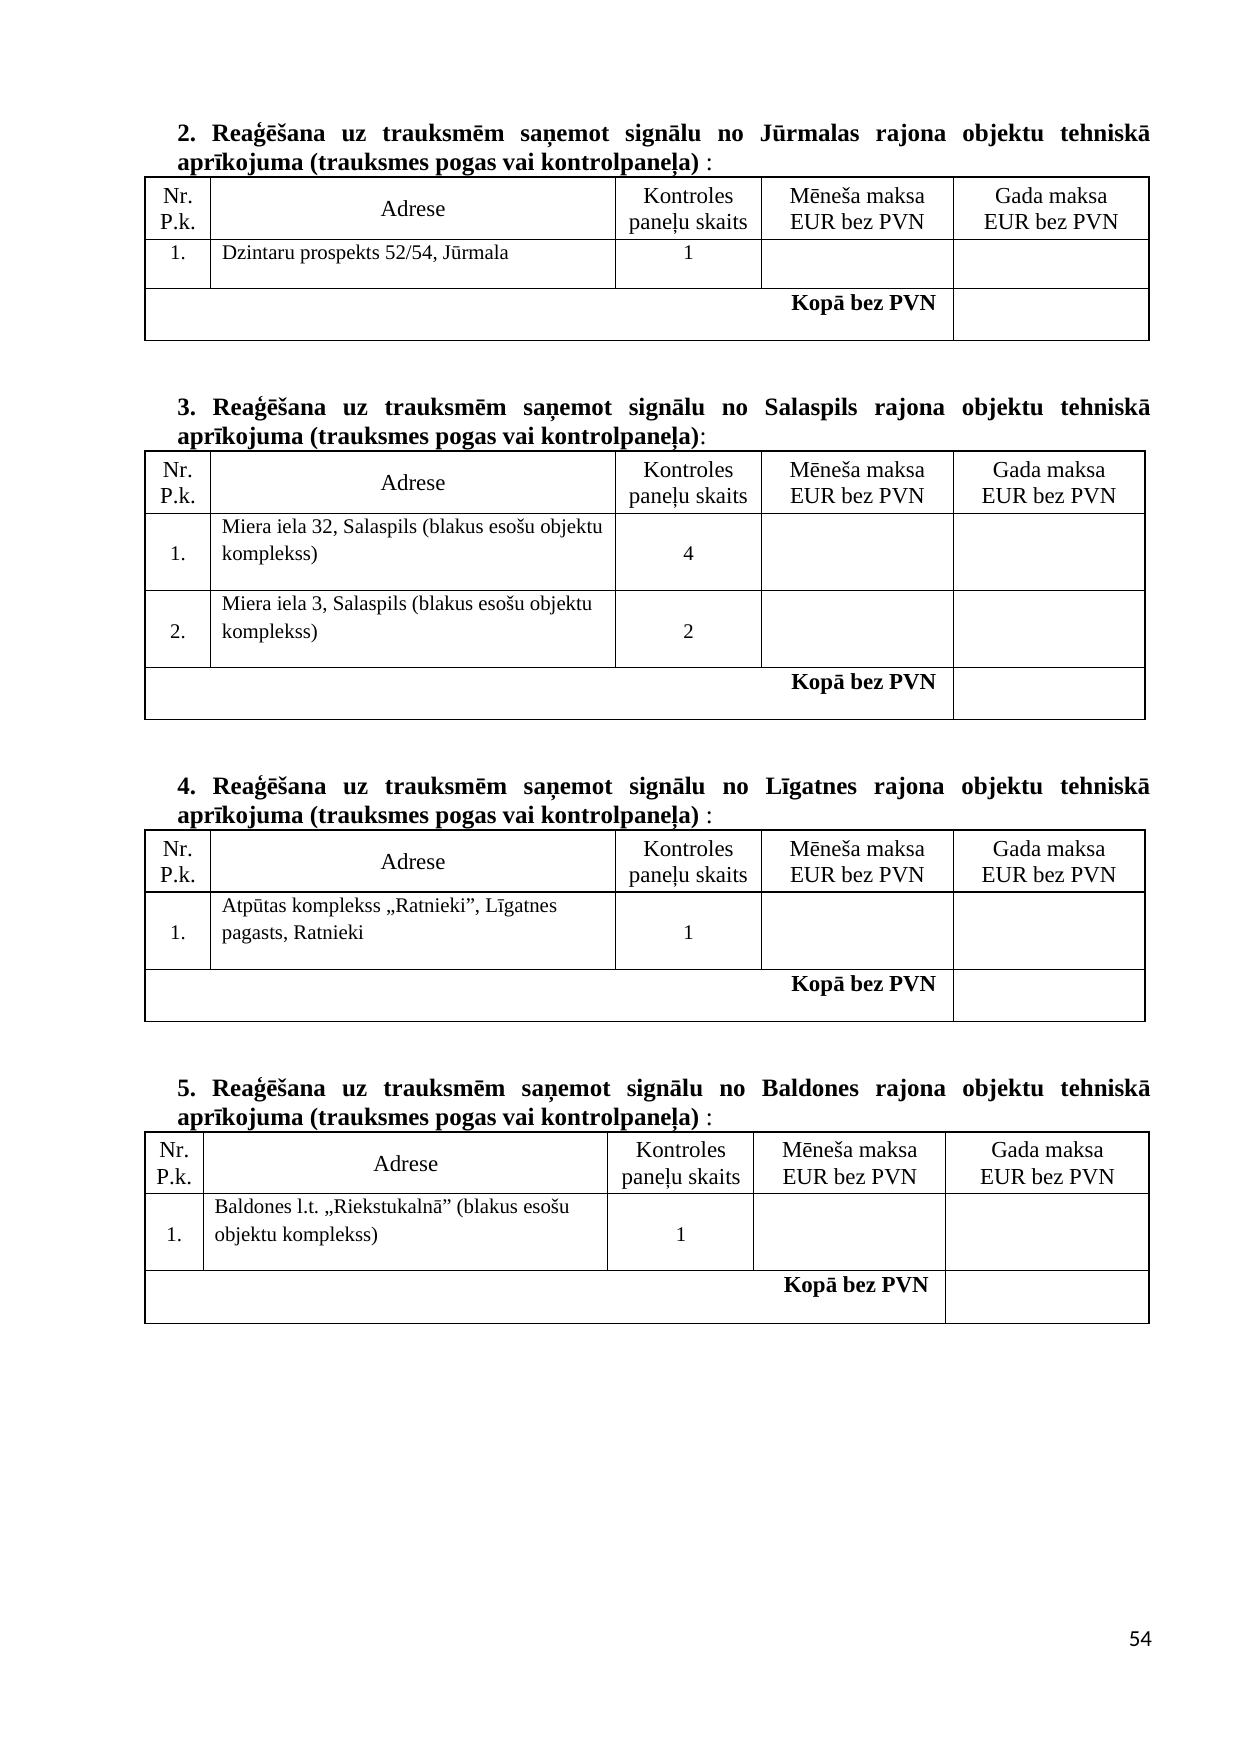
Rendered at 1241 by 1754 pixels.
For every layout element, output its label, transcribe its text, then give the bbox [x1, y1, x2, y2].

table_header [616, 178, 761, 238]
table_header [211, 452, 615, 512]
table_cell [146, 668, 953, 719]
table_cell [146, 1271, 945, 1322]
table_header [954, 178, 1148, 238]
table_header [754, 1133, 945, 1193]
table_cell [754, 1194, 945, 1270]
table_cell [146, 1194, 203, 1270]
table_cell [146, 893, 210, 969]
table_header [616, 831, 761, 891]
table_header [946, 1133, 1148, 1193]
text 5. Reaģēšana uz trauksmēm saņemot signālu no Baldones rajona objektu tehniskā aprīkojuma (trauksmes pogas vai kontrolpaneļa) : [177, 1073, 1152, 1131]
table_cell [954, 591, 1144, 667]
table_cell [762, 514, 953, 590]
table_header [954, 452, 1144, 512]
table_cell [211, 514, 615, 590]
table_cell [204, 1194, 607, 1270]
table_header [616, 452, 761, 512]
text 2. Reaģēšana uz trauksmēm saņemot signālu no Jūrmalas rajona objektu tehniskā aprīkojuma (trauksmes pogas vai kontrolpaneļa) : [177, 118, 1152, 176]
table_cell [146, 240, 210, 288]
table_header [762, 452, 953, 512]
text 4. Reaģēšana uz trauksmēm saņemot signālu no Līgatnes rajona objektu tehniskā aprīkojuma (trauksmes pogas vai kontrolpaneļa) : [177, 771, 1152, 829]
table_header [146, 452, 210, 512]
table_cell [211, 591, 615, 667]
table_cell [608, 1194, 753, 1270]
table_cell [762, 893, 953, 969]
text 3. Reaģēšana uz trauksmēm saņemot signālu no Salaspils rajona objektu tehniskā aprīkojuma (trauksmes pogas vai kontrolpaneļa): [177, 392, 1152, 450]
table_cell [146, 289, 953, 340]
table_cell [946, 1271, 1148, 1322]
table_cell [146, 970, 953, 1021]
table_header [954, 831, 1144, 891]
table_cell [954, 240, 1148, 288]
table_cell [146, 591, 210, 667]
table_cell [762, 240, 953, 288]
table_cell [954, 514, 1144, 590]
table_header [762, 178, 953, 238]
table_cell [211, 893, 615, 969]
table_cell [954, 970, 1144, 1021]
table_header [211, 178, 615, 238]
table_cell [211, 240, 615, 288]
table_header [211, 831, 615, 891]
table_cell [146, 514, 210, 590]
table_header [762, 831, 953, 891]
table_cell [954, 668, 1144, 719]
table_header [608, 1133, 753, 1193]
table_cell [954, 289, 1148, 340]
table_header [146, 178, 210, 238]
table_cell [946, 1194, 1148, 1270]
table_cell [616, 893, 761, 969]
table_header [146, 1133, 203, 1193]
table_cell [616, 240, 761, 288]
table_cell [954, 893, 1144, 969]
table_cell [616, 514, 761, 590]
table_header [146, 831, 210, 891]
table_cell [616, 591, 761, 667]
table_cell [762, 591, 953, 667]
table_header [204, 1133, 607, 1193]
